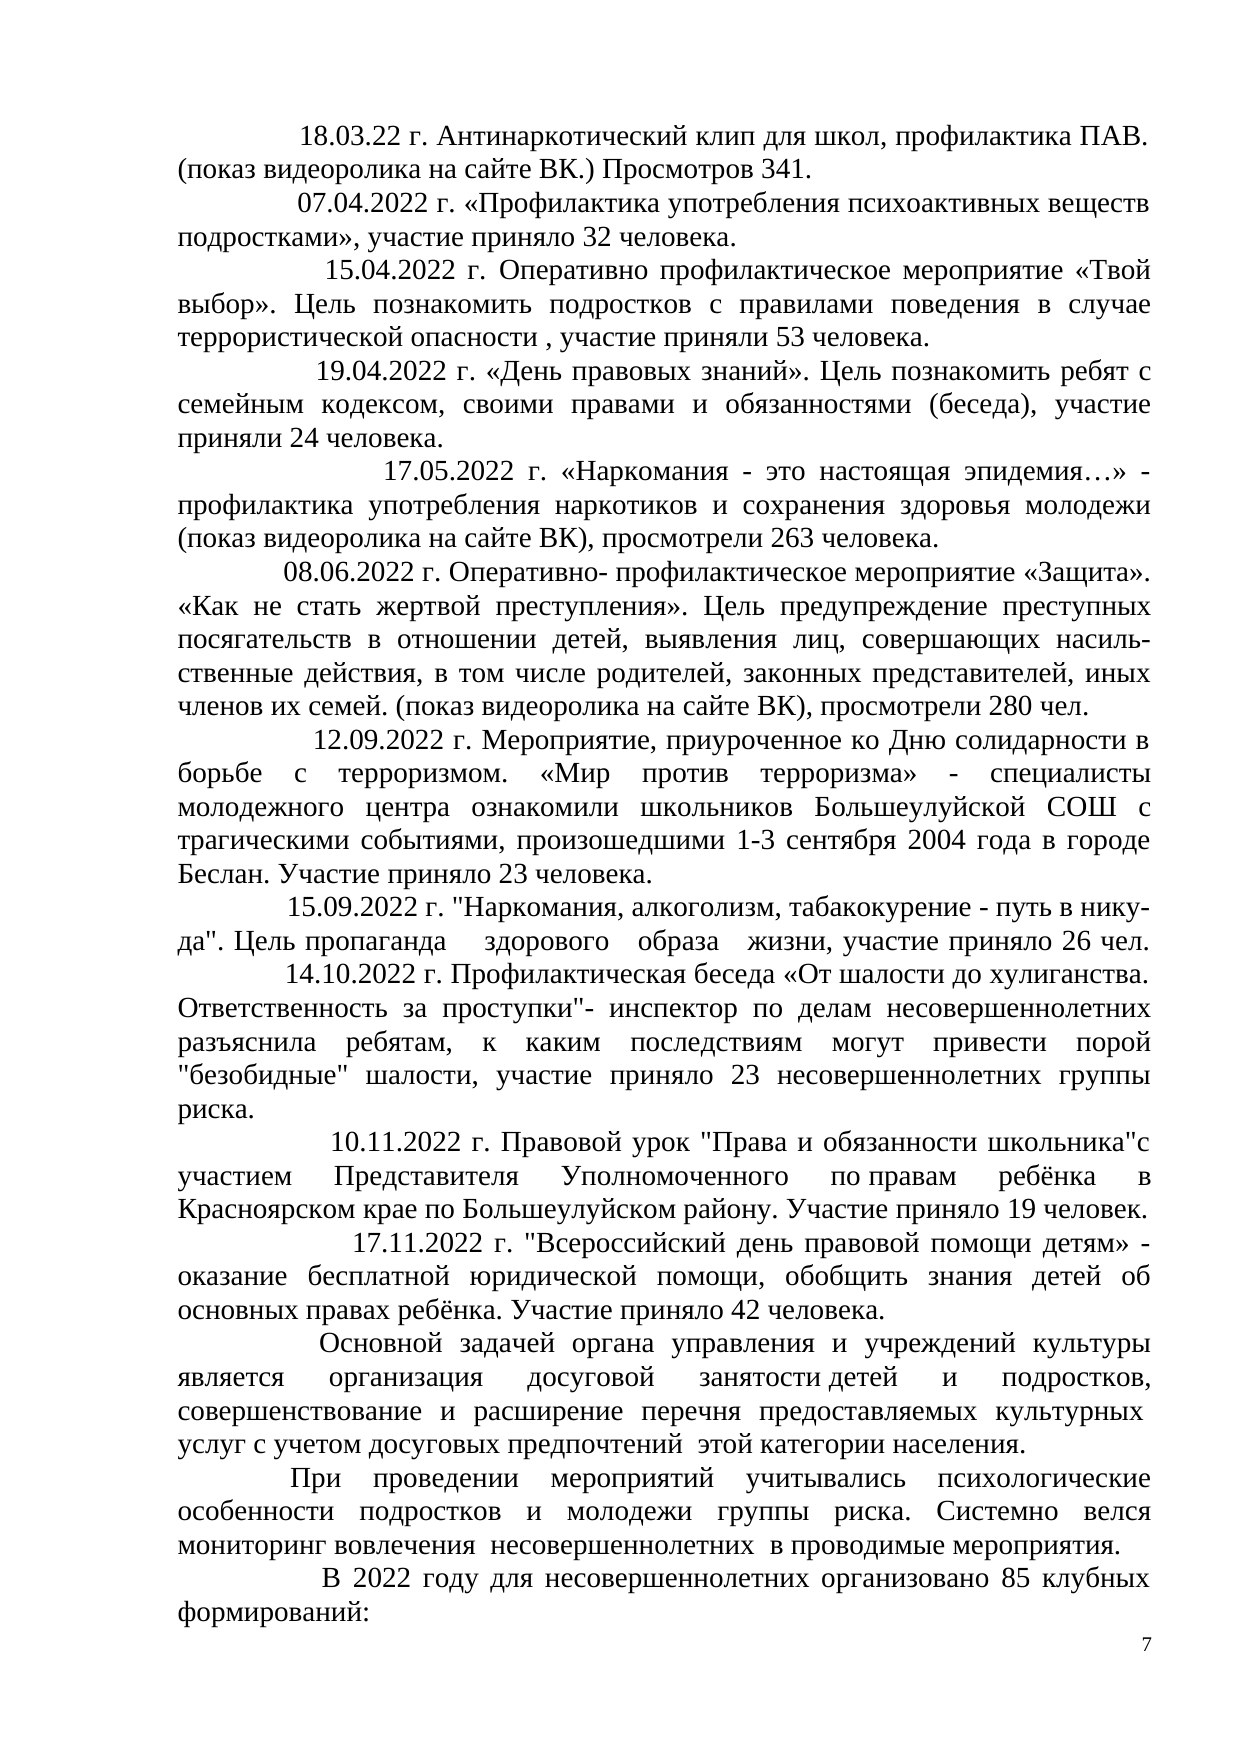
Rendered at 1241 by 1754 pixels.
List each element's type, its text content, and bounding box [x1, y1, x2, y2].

text 10.11.2022 г. Правовой урок "Права и обязанности школьника"с участием Представителя Уполномоченного по правам ребёнка в Красноярском крае по Большеулуйском району. Участие приняло 19 человек. [177, 1124, 1152, 1225]
text 07.04.2022 г. «Профилактика употребления психоактивных веществ подростками», участие приняло 32 человека. [177, 185, 1152, 252]
text Основной задачей органа управления и учреждений культуры является организация досуговой занятости детей и подростков, совершенствование и расширение перечня предоставляемых культурных услуг с учетом досуговых предпочтений этой категории населения. [177, 1326, 1152, 1460]
text 15.04.2022 г. Оперативно профилактическое мероприятие «Твой выбор». Цель познакомить подростков с правилами поведения в случае террористической опасности , участие приняли 53 человека. [177, 252, 1152, 353]
text 15.09.2022 г. "Наркомания, алкоголизм, табакокурение - путь в нику-да". Цель пропаганда здорового образа жизни, участие приняло 26 чел. 14.10.2022 г. Профилактическая беседа «От шалости до хулиганства. Ответственность за проступки"- инспектор по делам несовершеннолетних разъяснила ребятам, к каким последствиям могут привести порой "безобидные" шалости, участие приняло 23 несовершеннолетних группы риска. [177, 889, 1152, 1124]
text В 2022 году для несовершеннолетних организовано 85 клубных формирований: [177, 1560, 1152, 1627]
text 17.11.2022 г. "Всероссийский день правовой помощи детям» - оказание бесплатной юридической помощи, обобщить знания детей об основных правах ребёнка. Участие приняло 42 человека. [177, 1225, 1152, 1326]
text При проведении мероприятий учитывались психологические особенности подростков и молодежи группы риска. Системно велся мониторинг вовлечения несовершеннолетних в проводимые мероприятия. [177, 1460, 1152, 1560]
text 18.03.22 г. Антинаркотический клип для школ, профилактика ПАВ. (показ видеоролика на сайте ВК.) Просмотров 341. [177, 118, 1152, 185]
text 17.05.2022 г. «Наркомания - это настоящая эпидемия…» - профилактика употребления наркотиков и сохранения здоровья молодежи (показ видеоролика на сайте ВК), просмотрели 263 человека. [177, 453, 1152, 554]
text 08.06.2022 г. Оперативно- профилактическое мероприятие «Защита». «Как не стать жертвой преступления». Цель предупреждение преступных посягательств в отношении детей, выявления лиц, совершающих насиль-ственные действия, в том числе родителей, законных представителей, иных членов их семей. (показ видеоролика на сайте ВК), просмотрели 280 чел. [177, 554, 1152, 722]
text 19.04.2022 г. «День правовых знаний». Цель познакомить ребят с семейным кодексом, своими правами и обязанностями (беседа), участие приняли 24 человека. [177, 353, 1152, 453]
text 12.09.2022 г. Мероприятие, приуроченное ко Дню солидарности в борьбе с терроризмом. «Мир против терроризма» - специалисты молодежного центра ознакомили школьников Большеулуйской СОШ с трагическими событиями, произошедшими 1-3 сентября 2004 года в городе Беслан. Участие приняло 23 человека. [177, 722, 1152, 889]
